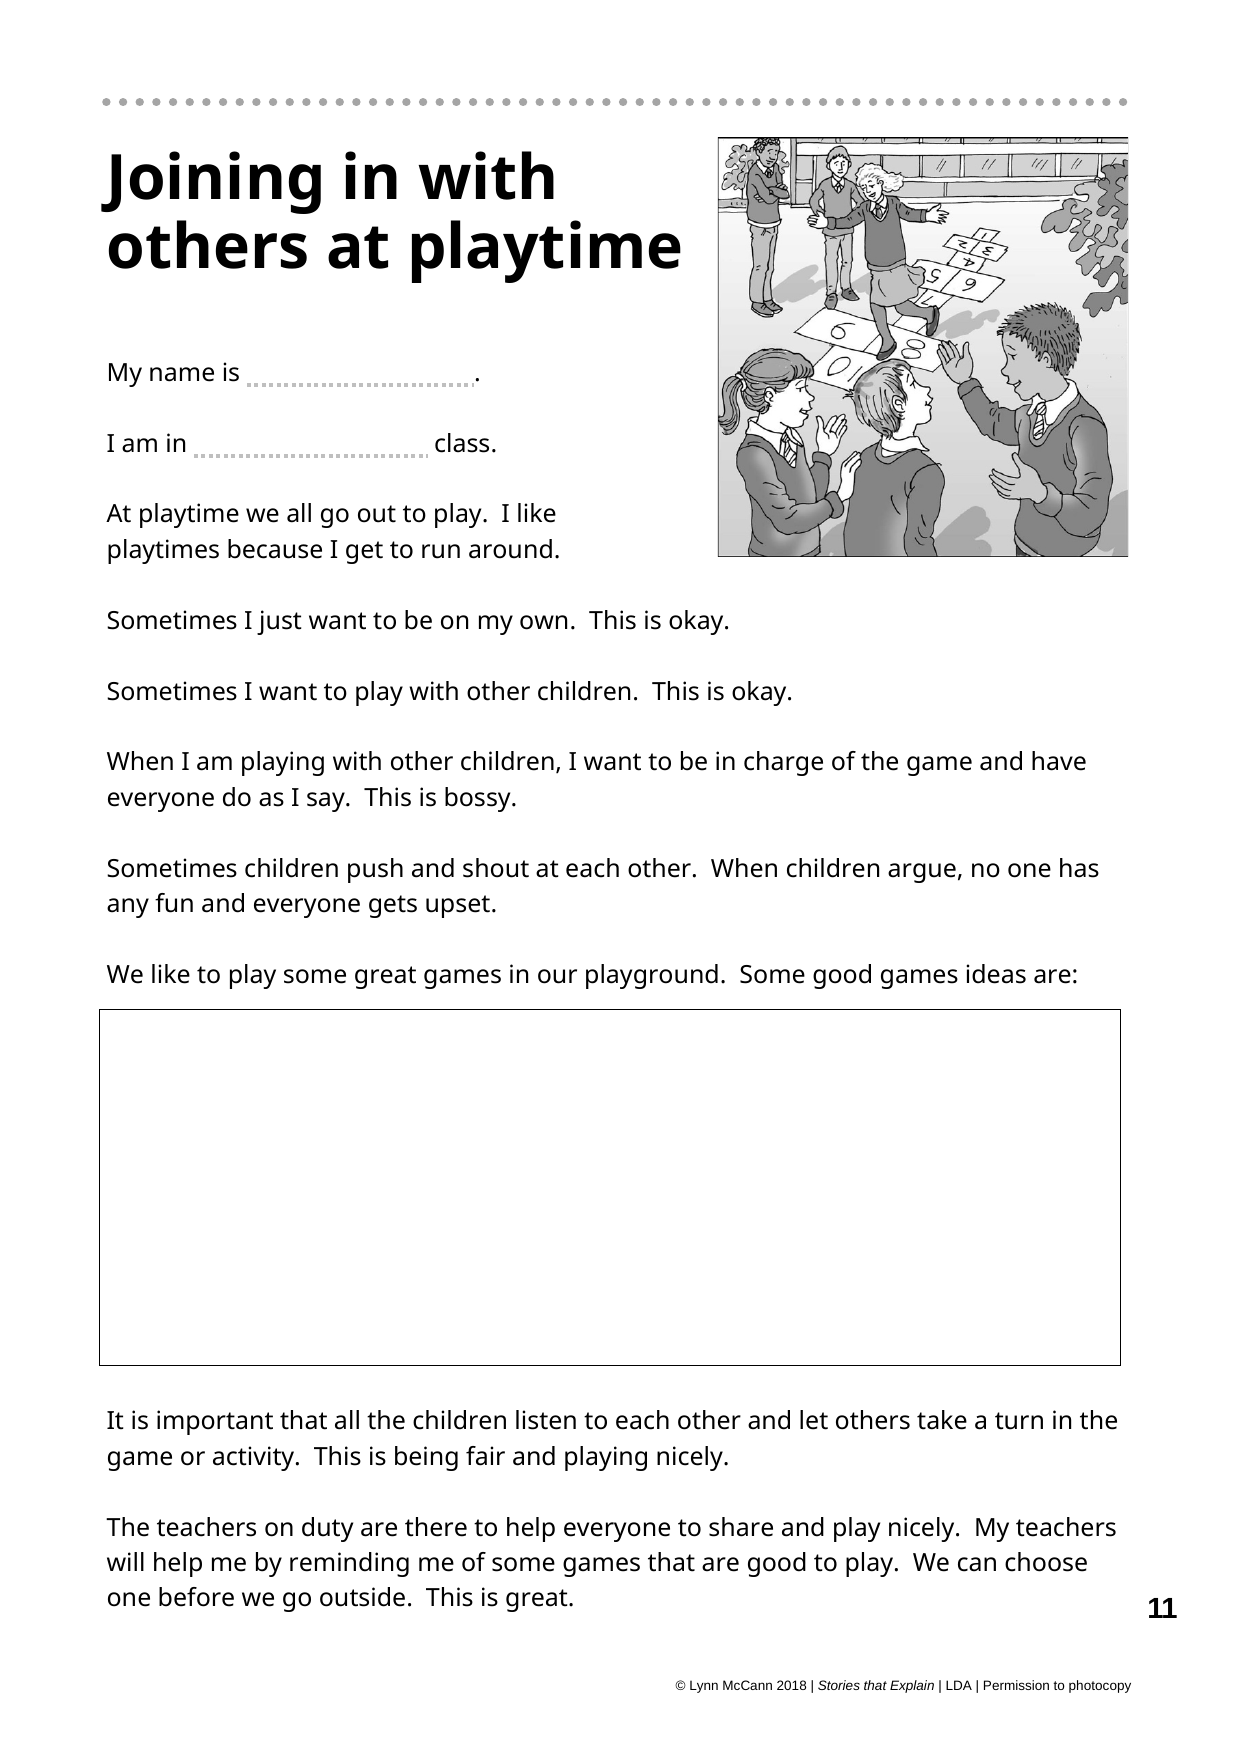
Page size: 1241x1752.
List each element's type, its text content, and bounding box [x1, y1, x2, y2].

table_header [100, 1010, 1120, 1365]
text When I am playing with other children, I want to be in charge of the game and have everyone do as I say. This is bossy. [106, 742, 1134, 813]
text Sometimes children push and shout at each other. When children argue, no one has any fun and everyone gets upset. [106, 849, 1134, 919]
picture [717, 137, 1129, 557]
text At playtime we all go out to play. I like playtimes because I get to run around. [106, 494, 1134, 565]
text The teachers on duty are there to help everyone to share and play nicely. My teachers will help me by reminding me of some games that are good to play. We can choose one before we go outside. This is great. [106, 1508, 1134, 1614]
subtitle Joining in with others at playtime [106, 144, 717, 282]
text We like to play some great games in our playground. Some good games ideas are: [106, 955, 1134, 990]
text Sometimes I want to play with other children. This is okay. [106, 672, 1134, 707]
text Sometimes I just want to be on my own. This is okay. [106, 601, 1134, 636]
text I am in class. [106, 424, 717, 459]
text My name is . [106, 353, 717, 388]
text It is important that all the children listen to each other and let others take a turn in the game or activity. This is being fair and playing nicely. [106, 1401, 1134, 1472]
